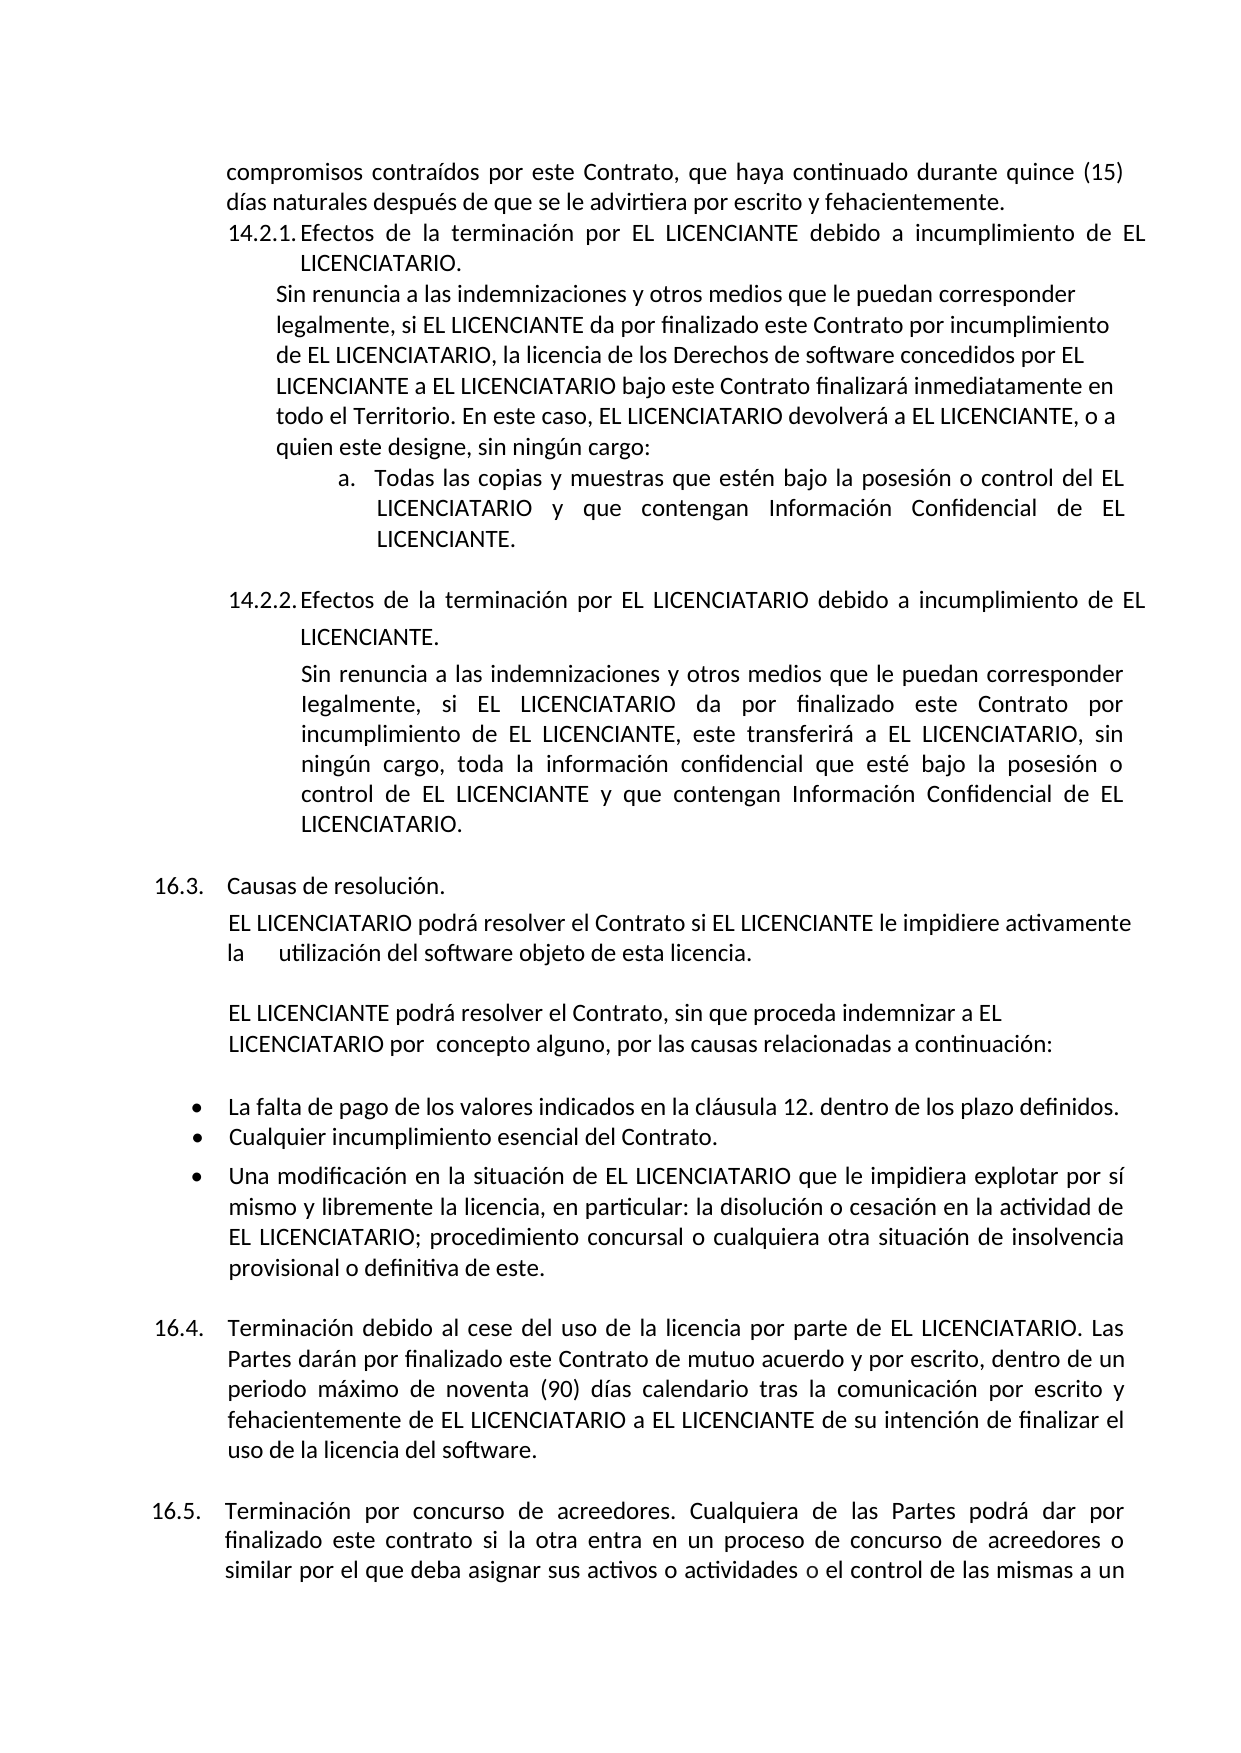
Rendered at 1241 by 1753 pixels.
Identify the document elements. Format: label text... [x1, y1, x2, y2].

list Cualquier incumplimiento esencial del Contrato. [191, 1121, 1146, 1152]
list Todas las copias y muestras que estén bajo la posesión o control del EL LICENCIATARIO y que contengan Información Confidencial de EL LICENCIANTE. [338, 462, 1126, 553]
list Efectos de la terminación por EL LICENCIANTE debido a incumplimiento de EL LICENCIATARIO. [227, 217, 1146, 278]
list La falta de pago de los valores indicados en la cláusula 12. dentro de los plazo definidos. [190, 1091, 1124, 1121]
list Causas de resolución. [154, 870, 1146, 900]
list Una modificación en la situación de EL LICENCIATARIO que le impidiera explotar por sí mismo y libremente la licencia, en particular: la disolución o cesación en la actividad de EL LICENCIATARIO; procedimiento concursal o cualquiera otra situación de insolvencia provisional o definitiva de este. [190, 1161, 1125, 1283]
text EL LICENCIANTE podrá resolver el Contrato, sin que proceda indemnizar a EL LICENCIATARIO por concepto alguno, por las causas relacionadas a continuación: [228, 997, 1146, 1058]
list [152, 156, 1124, 216]
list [151, 1495, 1125, 1585]
text EL LICENCIATARIO podrá resolver el Contrato si EL LICENCIANTE le impidiere activamente la utilización del software objeto de esta licencia. [227, 907, 1146, 968]
text Sin renuncia a las indemnizaciones y otros medios que le puedan corresponder Iegalmente, si EL LICENCIATARIO da por finalizado este Contrato por incumplimiento de EL LICENCIANTE, este transferirá a EL LICENCIATARIO, sin ningún cargo, toda la información confidencial que esté bajo la posesión o control de EL LICENCIANTE y que contengan Información Confidencial de EL LICENCIATARIO. [301, 658, 1125, 838]
list Efectos de la terminación por EL LICENCIATARIO debido a incumplimiento de EL LICENCIANTE. [228, 585, 1146, 652]
list Terminación debido al cese del uso de la licencia por parte de EL LICENCIATARIO. Las Partes darán por finalizado este Contrato de mutuo acuerdo y por escrito, dentro de un periodo máximo de noventa (90) días calendario tras la comunicación por escrito y fehacientemente de EL LICENCIATARIO a EL LICENCIANTE de su intención de finalizar el uso de la licencia del software. [154, 1312, 1126, 1465]
text Sin renuncia a las indemnizaciones y otros medios que le puedan corresponder legalmente, si EL LICENCIANTE da por finalizado este Contrato por incumplimiento de EL LICENCIATARIO, la licencia de los Derechos de software concedidos por EL LICENCIANTE a EL LICENCIATARIO bajo este Contrato finalizará inmediatamente en todo el Territorio. En este caso, EL LICENCIATARIO devolverá a EL LICENCIANTE, o a quien este designe, sin ningún cargo: [276, 278, 1124, 461]
